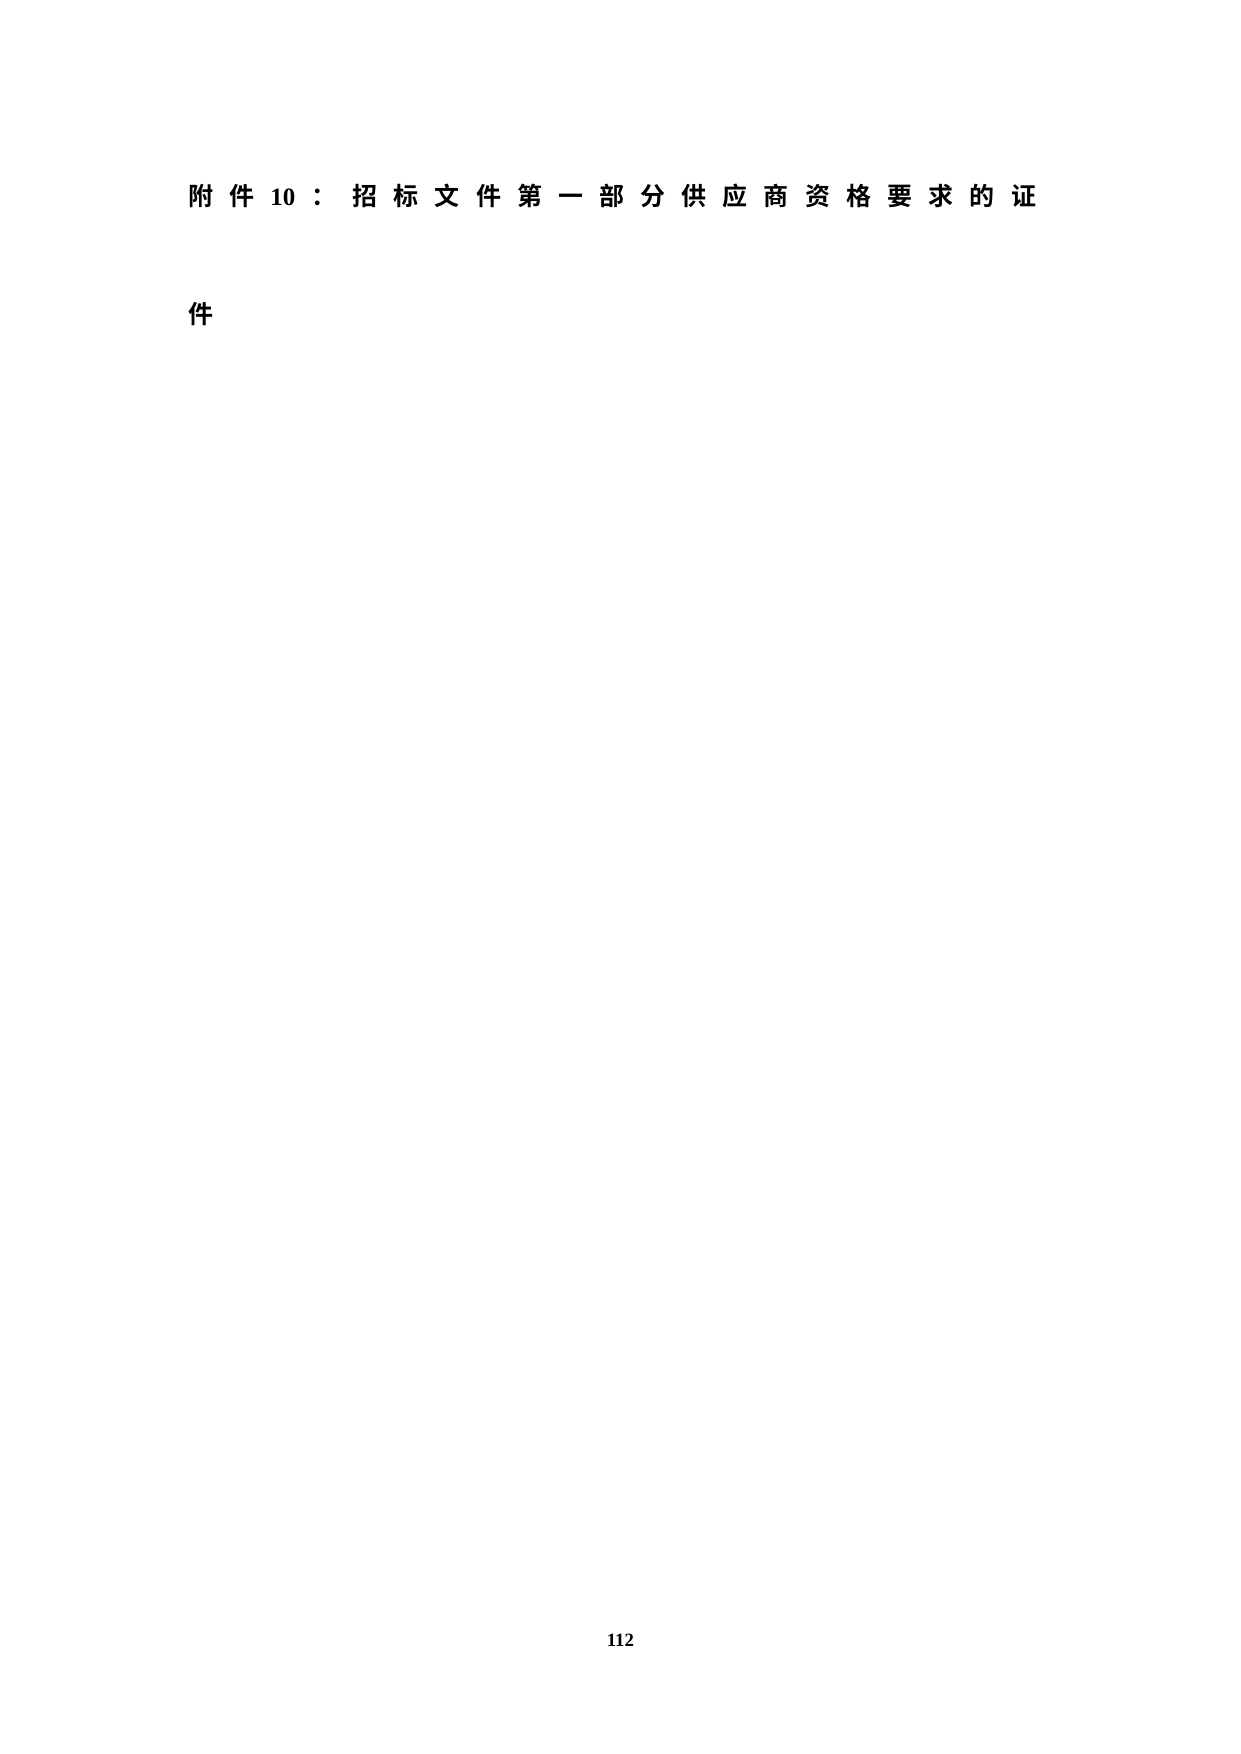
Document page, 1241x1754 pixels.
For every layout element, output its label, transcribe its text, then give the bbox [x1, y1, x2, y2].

text 附件10：招标文件第一部分供应商资格要求的证件 [188, 164, 1052, 343]
